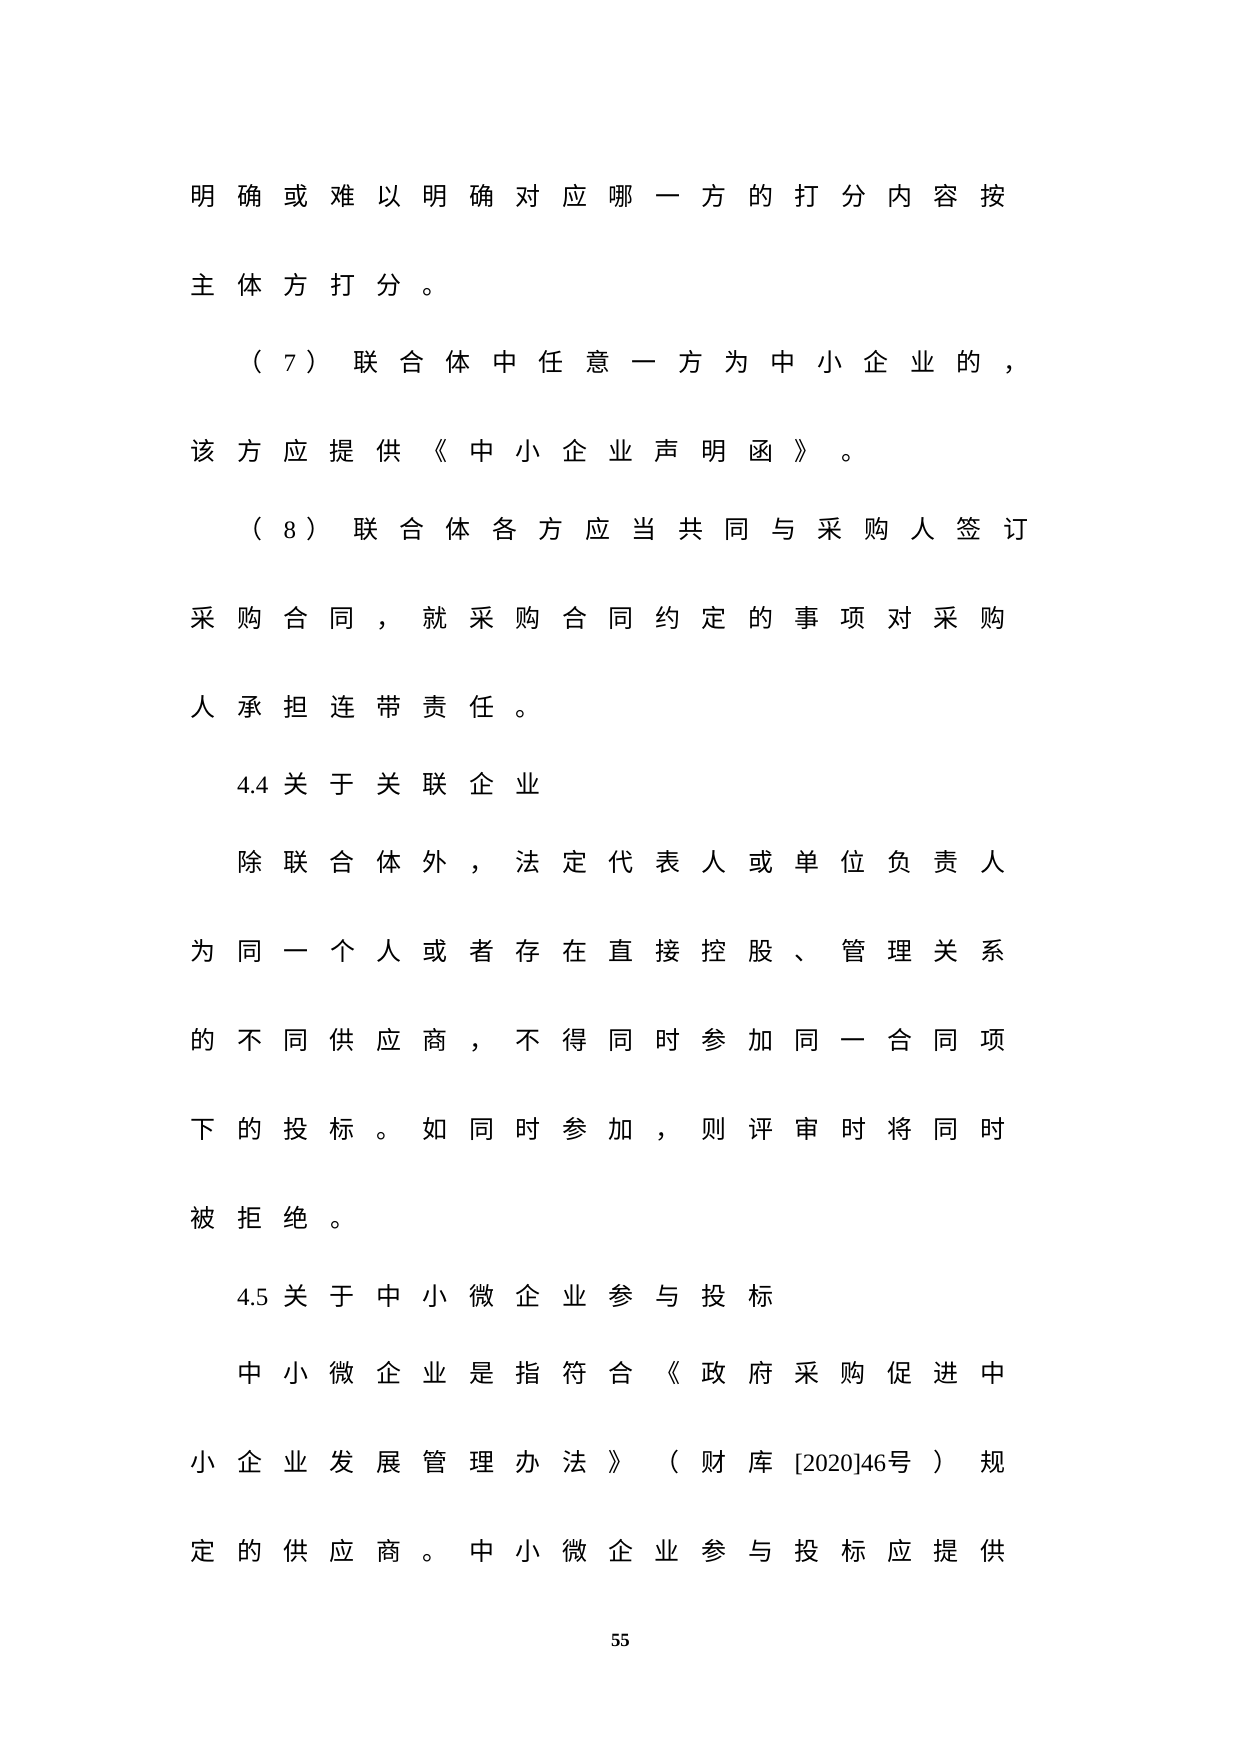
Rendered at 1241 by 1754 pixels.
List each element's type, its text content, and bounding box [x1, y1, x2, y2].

text 4.5 关于中小微企业参与投标 [190, 1264, 1050, 1324]
text （7）联合体中任意一方为中小企业的，该方应提供《中小企业声明函》。 [190, 331, 1050, 479]
text 4.4 关于关联企业 [190, 753, 1050, 813]
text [190, 164, 1050, 313]
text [190, 1342, 1050, 1579]
text 除联合体外，法定代表人或单位负责人为同一个人或者存在直接控股、管理关系的不同供应商，不得同时参加同一合同项下的投标。如同时参加，则评审时将同时被拒绝。 [190, 831, 1050, 1246]
text （8）联合体各方应当共同与采购人签订采购合同，就采购合同约定的事项对采购人承担连带责任。 [190, 498, 1050, 735]
